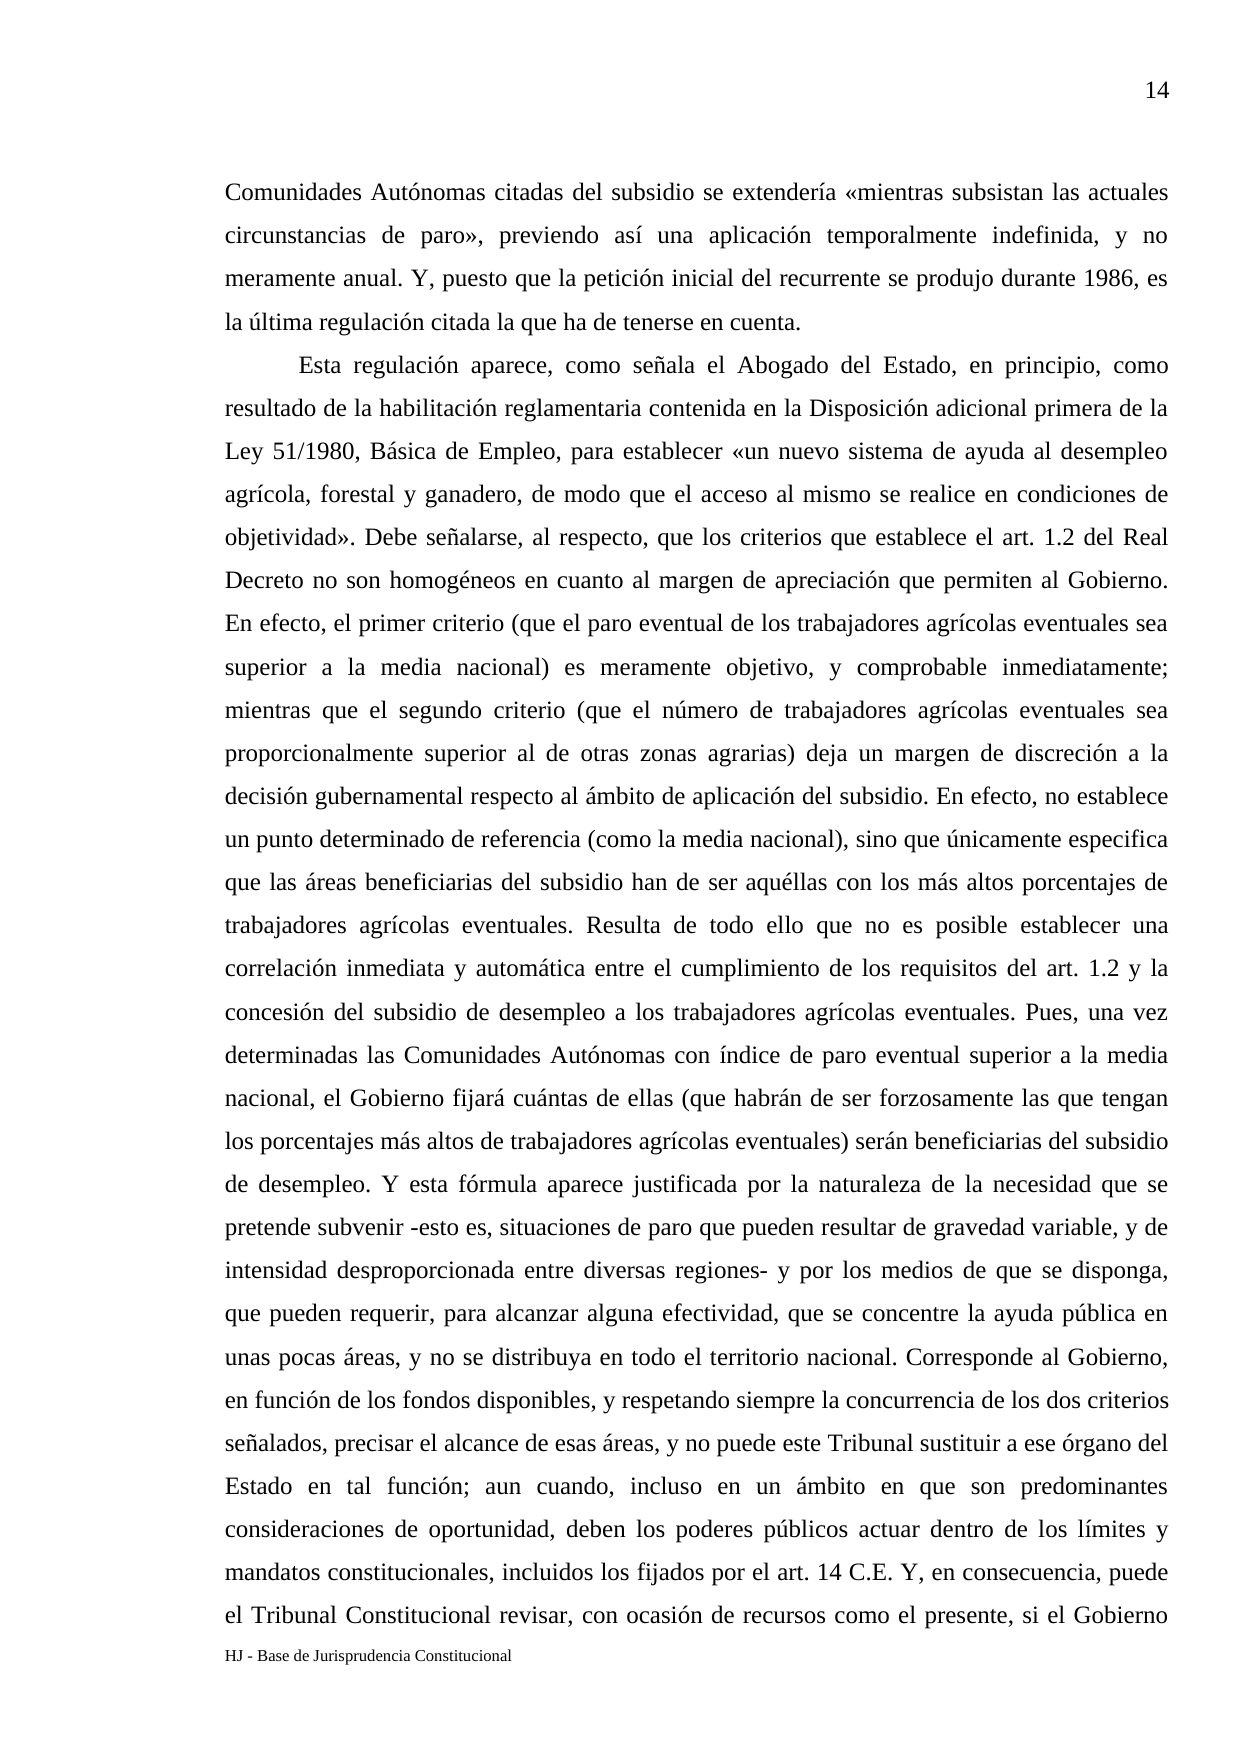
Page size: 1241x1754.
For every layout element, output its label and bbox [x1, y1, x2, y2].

text [224, 350, 1169, 1629]
text [224, 177, 1169, 335]
